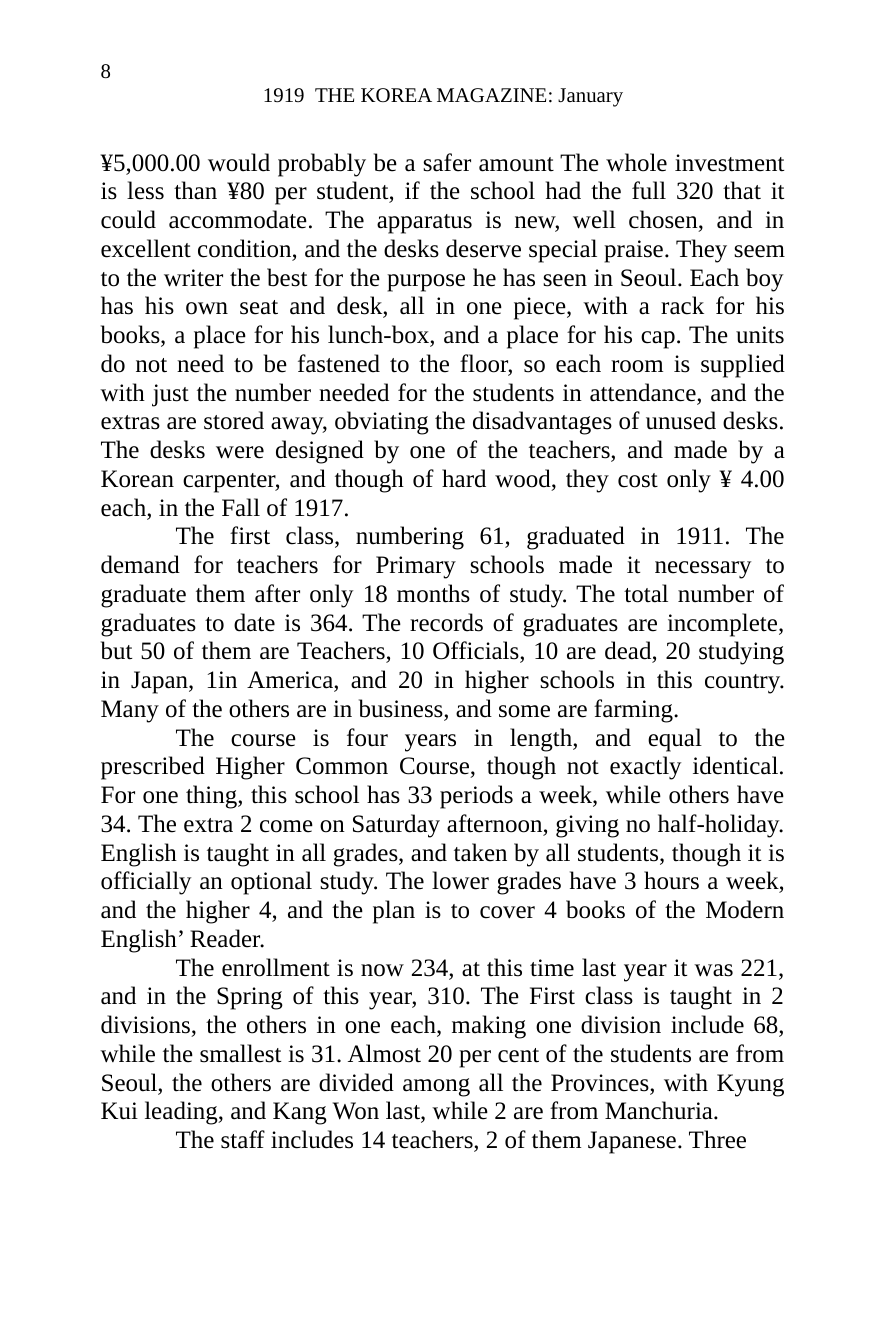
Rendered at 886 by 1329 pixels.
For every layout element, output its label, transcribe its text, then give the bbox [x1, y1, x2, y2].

text The first class, numbering 61, graduated in 1911. The demand for teachers for Primary schools made it necessary to graduate them after only 18 months of study. The total number of graduates to date is 364. The records of graduates are incomplete, but 50 of them are Teachers, 10 Officials, 10 are dead, 20 studying in Japan, 1in America, and 20 in higher schools in this country. Many of the others are in business, and some are farming. [100, 521, 786, 723]
text The staff includes 14 teachers, 2 of them Japanese. Three [100, 1125, 786, 1154]
text The course is four years in length, and equal to the prescribed Higher Common Course, though not exactly identical. For one thing, this school has 33 periods a week, while others have 34. The extra 2 come on Saturday afternoon, giving no half-holiday. English is taught in all grades, and taken by all students, though it is officially an optional study. The lower grades have 3 hours a week, and the higher 4, and the plan is to cover 4 books of the Modern English’ Reader. [100, 723, 786, 953]
text ¥5,000.00 would probably be a safer amount The whole investment is less than ¥80 per student, if the school had the full 320 that it could accommodate. The apparatus is new, well chosen, and in excellent condition, and the desks deserve special praise. They seem to the writer the best for the purpose he has seen in Seoul. Each boy has his own seat and desk, all in one piece, with a rack for his books, a place for his lunch-box, and a place for his cap. The units do not need to be fastened to the floor, so each room is supplied with just the number needed for the students in attendance, and the extras are stored away, obviating the disadvantages of unused desks. The desks were designed by one of the teachers, and made by a Korean carpenter, and though of hard wood, they cost only ¥ 4.00 each, in the Fall of 1917. [100, 148, 786, 521]
text The enrollment is now 234, at this time last year it was 221, and in the Spring of this year, 310. The First class is taught in 2 divisions, the others in one each, making one division include 68, while the smallest is 31. Almost 20 per cent of the students are from Seoul, the others are divided among all the Provinces, with Kyung Kui leading, and Kang Won last, while 2 are from Manchuria. [100, 953, 786, 1125]
